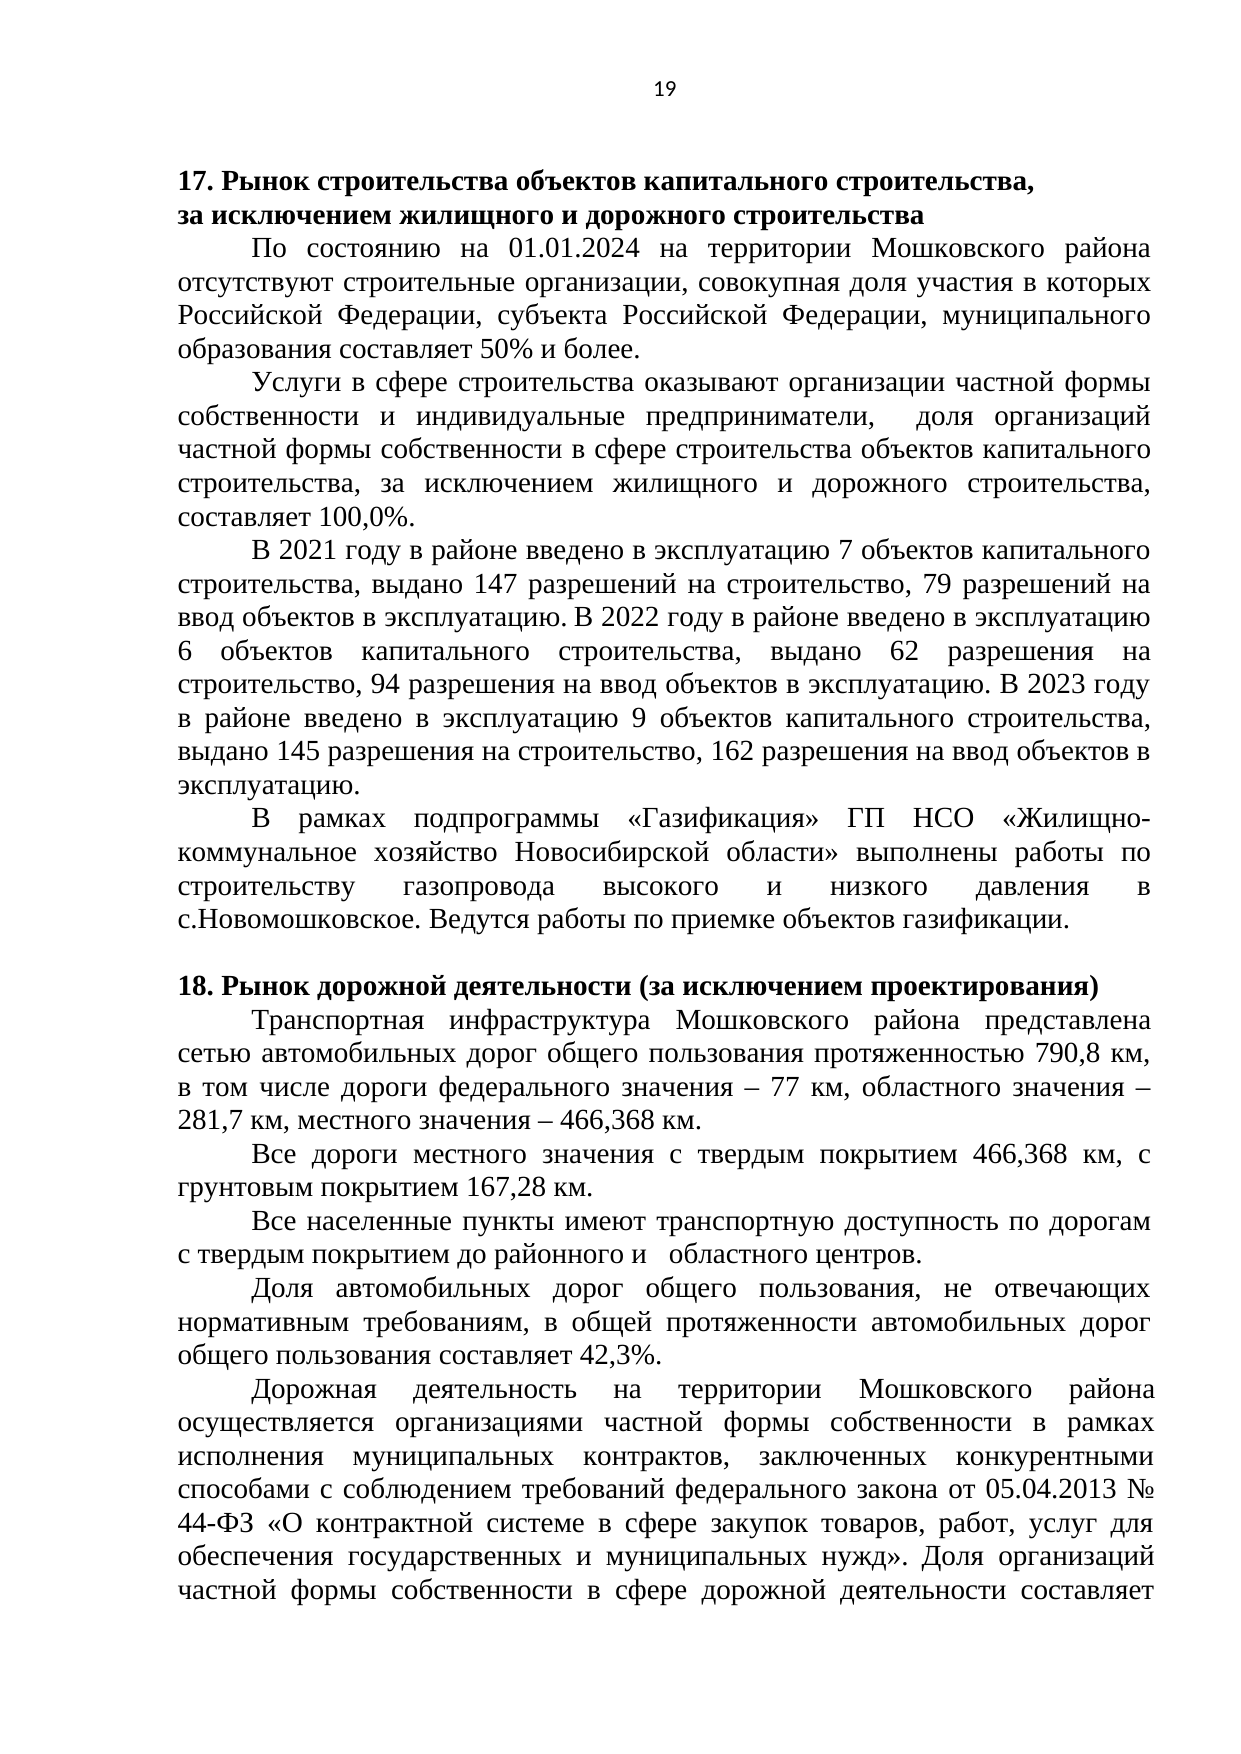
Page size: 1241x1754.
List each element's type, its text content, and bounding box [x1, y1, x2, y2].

text Транспортная инфраструктура Мошковского района представлена сетью автомобильных дорог общего пользования протяженностью 790,8 км, в том числе дороги федерального значения – 77 км, областного значения – 281,7 км, местного значения – 466,368 км. [177, 1002, 1152, 1136]
text Доля автомобильных дорог общего пользования, не отвечающих нормативным требованиям, в общей протяженности автомобильных дорог общего пользования составляет 42,3%. [177, 1270, 1152, 1371]
text По состоянию на 01.01.2024 на территории Мошковского района отсутствуют строительные организации, совокупная доля участия в которых Российской Федерации, субъекта Российской Федерации, муниципального образования составляет 50% и более. [177, 230, 1152, 364]
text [177, 1371, 1155, 1606]
text Все населенные пункты имеют транспортную доступность по дорогам с твердым покрытием до районного и областного центров. [177, 1203, 1152, 1270]
text Все дороги местного значения с твердым покрытием 466,368 км, с грунтовым покрытием 167,28 км. [177, 1136, 1152, 1203]
text 18. Рынок дорожной деятельности (за исключением проектирования) [177, 968, 1152, 1002]
text 17. Рынок строительства объектов капитального строительства, [177, 163, 1152, 197]
text В 2021 году в районе введено в эксплуатацию 7 объектов капитального строительства, выдано 147 разрешений на строительство, 79 разрешений на ввод объектов в эксплуатацию. В 2022 году в районе введено в эксплуатацию 6 объектов капитального строительства, выдано 62 разрешения на строительство, 94 разрешения на ввод объектов в эксплуатацию. В 2023 году в районе введено в эксплуатацию 9 объектов капитального строительства, выдано 145 разрешения на строительство, 162 разрешения на ввод объектов в эксплуатацию. [177, 532, 1152, 801]
text В рамках подпрограммы «Газификация» ГП НСО «Жилищно-коммунальное хозяйство Новосибирской области» выполнены работы по строительству газопровода высокого и низкого давления в с.Новомошковское. Ведутся работы по приемке объектов газификации. [177, 801, 1152, 935]
text Услуги в сфере строительства оказывают организации частной формы собственности и индивидуальные предприниматели, доля организаций частной формы собственности в сфере строительства объектов капитального строительства, за исключением жилищного и дорожного строительства, составляет 100,0%. [177, 364, 1152, 532]
text за исключением жилищного и дорожного строительства [177, 197, 1152, 230]
